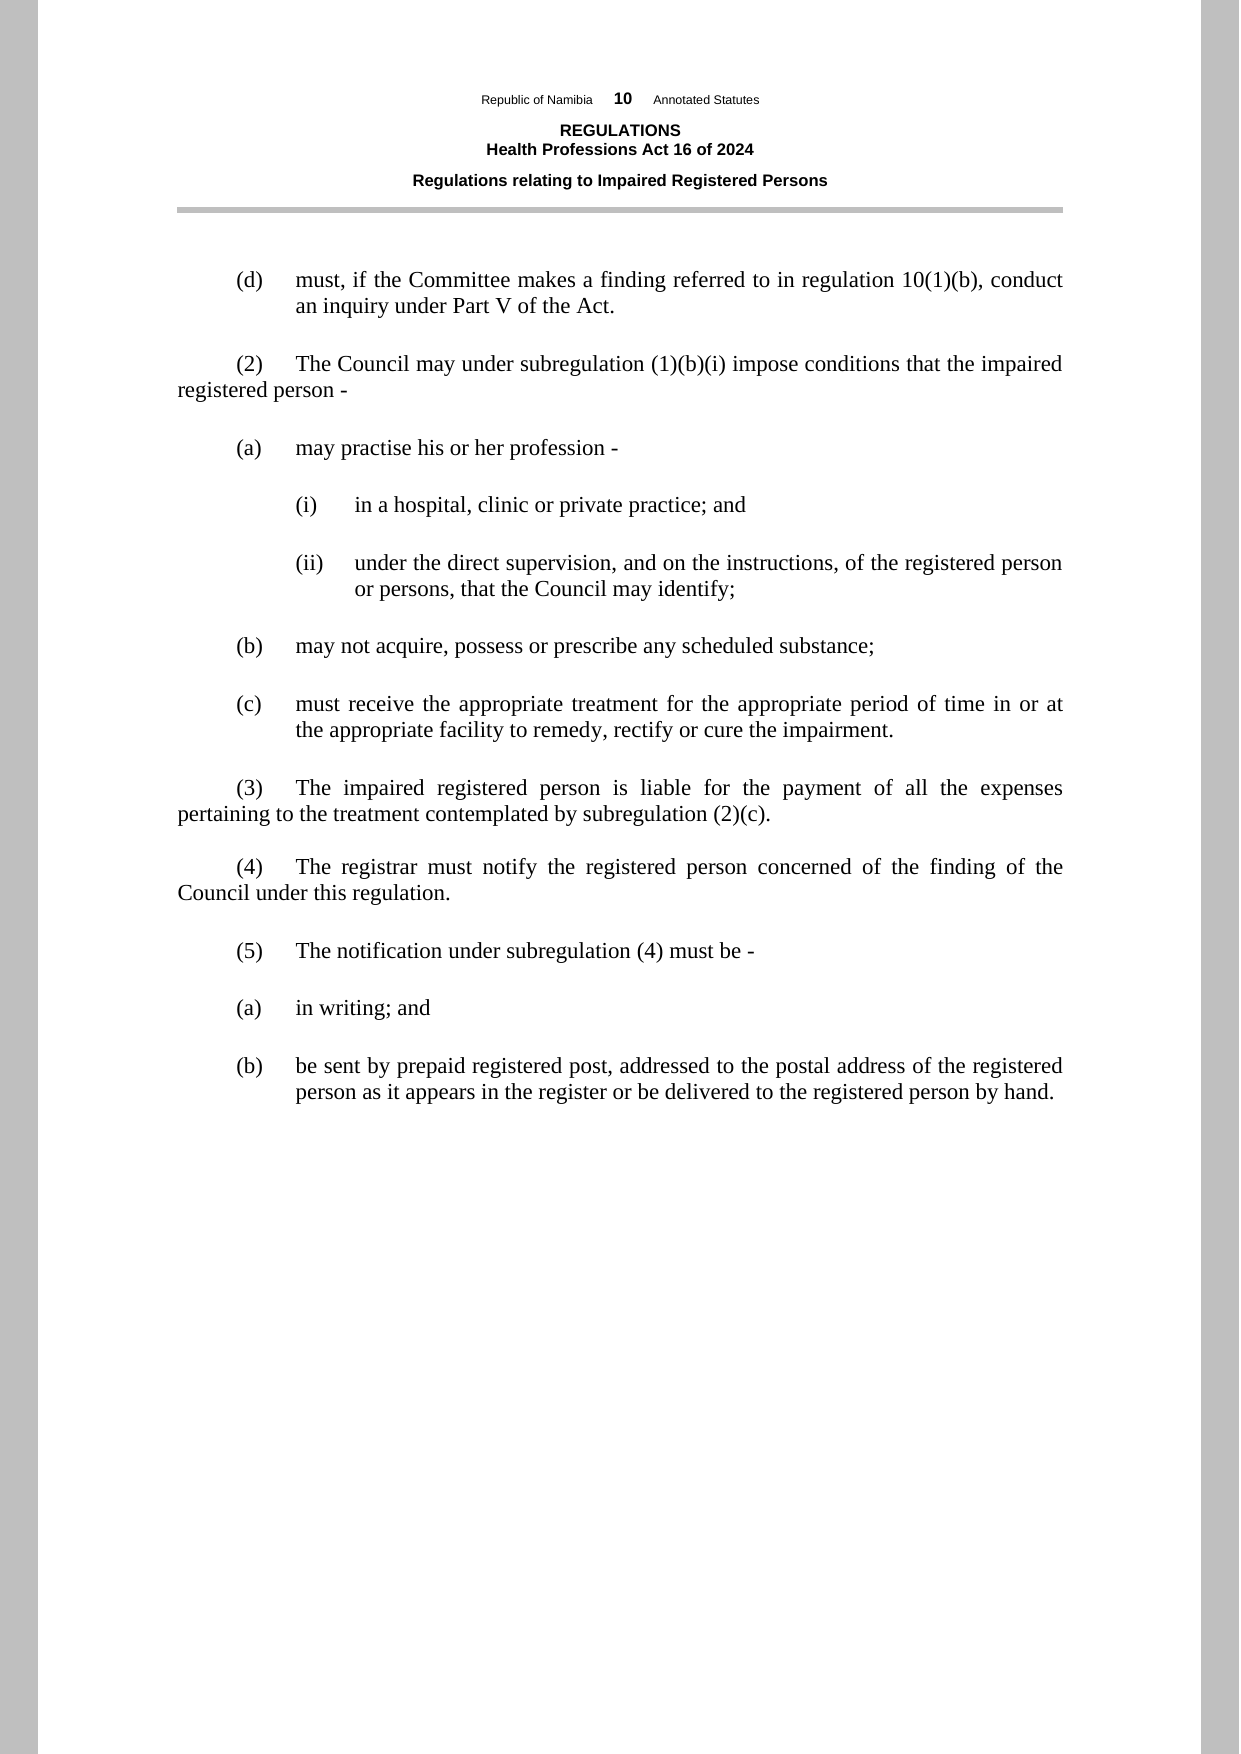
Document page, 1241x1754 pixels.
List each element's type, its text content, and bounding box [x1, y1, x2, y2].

text (d) must, if the Committee makes a finding referred to in regulation 10(1)(b), conduct an inquiry under Part V of the Act. [236, 266, 1063, 318]
text (b) may not acquire, possess or prescribe any scheduled substance; [236, 632, 1063, 659]
text (2) The Council may under subregulation (1)(b)(i) impose conditions that the impaired registered person - [177, 350, 1063, 402]
text (ii) under the direct supervision, and on the instructions, of the registered person or persons, that the Council may identify; [295, 548, 1063, 601]
text (c) must receive the appropriate treatment for the appropriate period of time in or at the appropriate facility to remedy, rectify or cure the impairment. [236, 690, 1063, 743]
text (5) The notification under subregulation (4) must be - [177, 937, 1063, 963]
text (a) may practise his or her profession - [236, 433, 1063, 460]
text (3) The impaired registered person is liable for the payment of all the expenses pertaining to the treatment contemplated by subregulation (2)(c). [177, 774, 1063, 826]
text (b) be sent by prepaid registered post, addressed to the postal address of the registered person as it appears in the register or be delivered to the registered person by hand. [236, 1052, 1063, 1104]
text (a) in writing; and [236, 994, 1063, 1021]
text (i) in a hospital, clinic or private practice; and [295, 491, 1063, 517]
text (4) The registrar must notify the registered person concerned of the finding of the Council under this regulation. [177, 853, 1063, 906]
